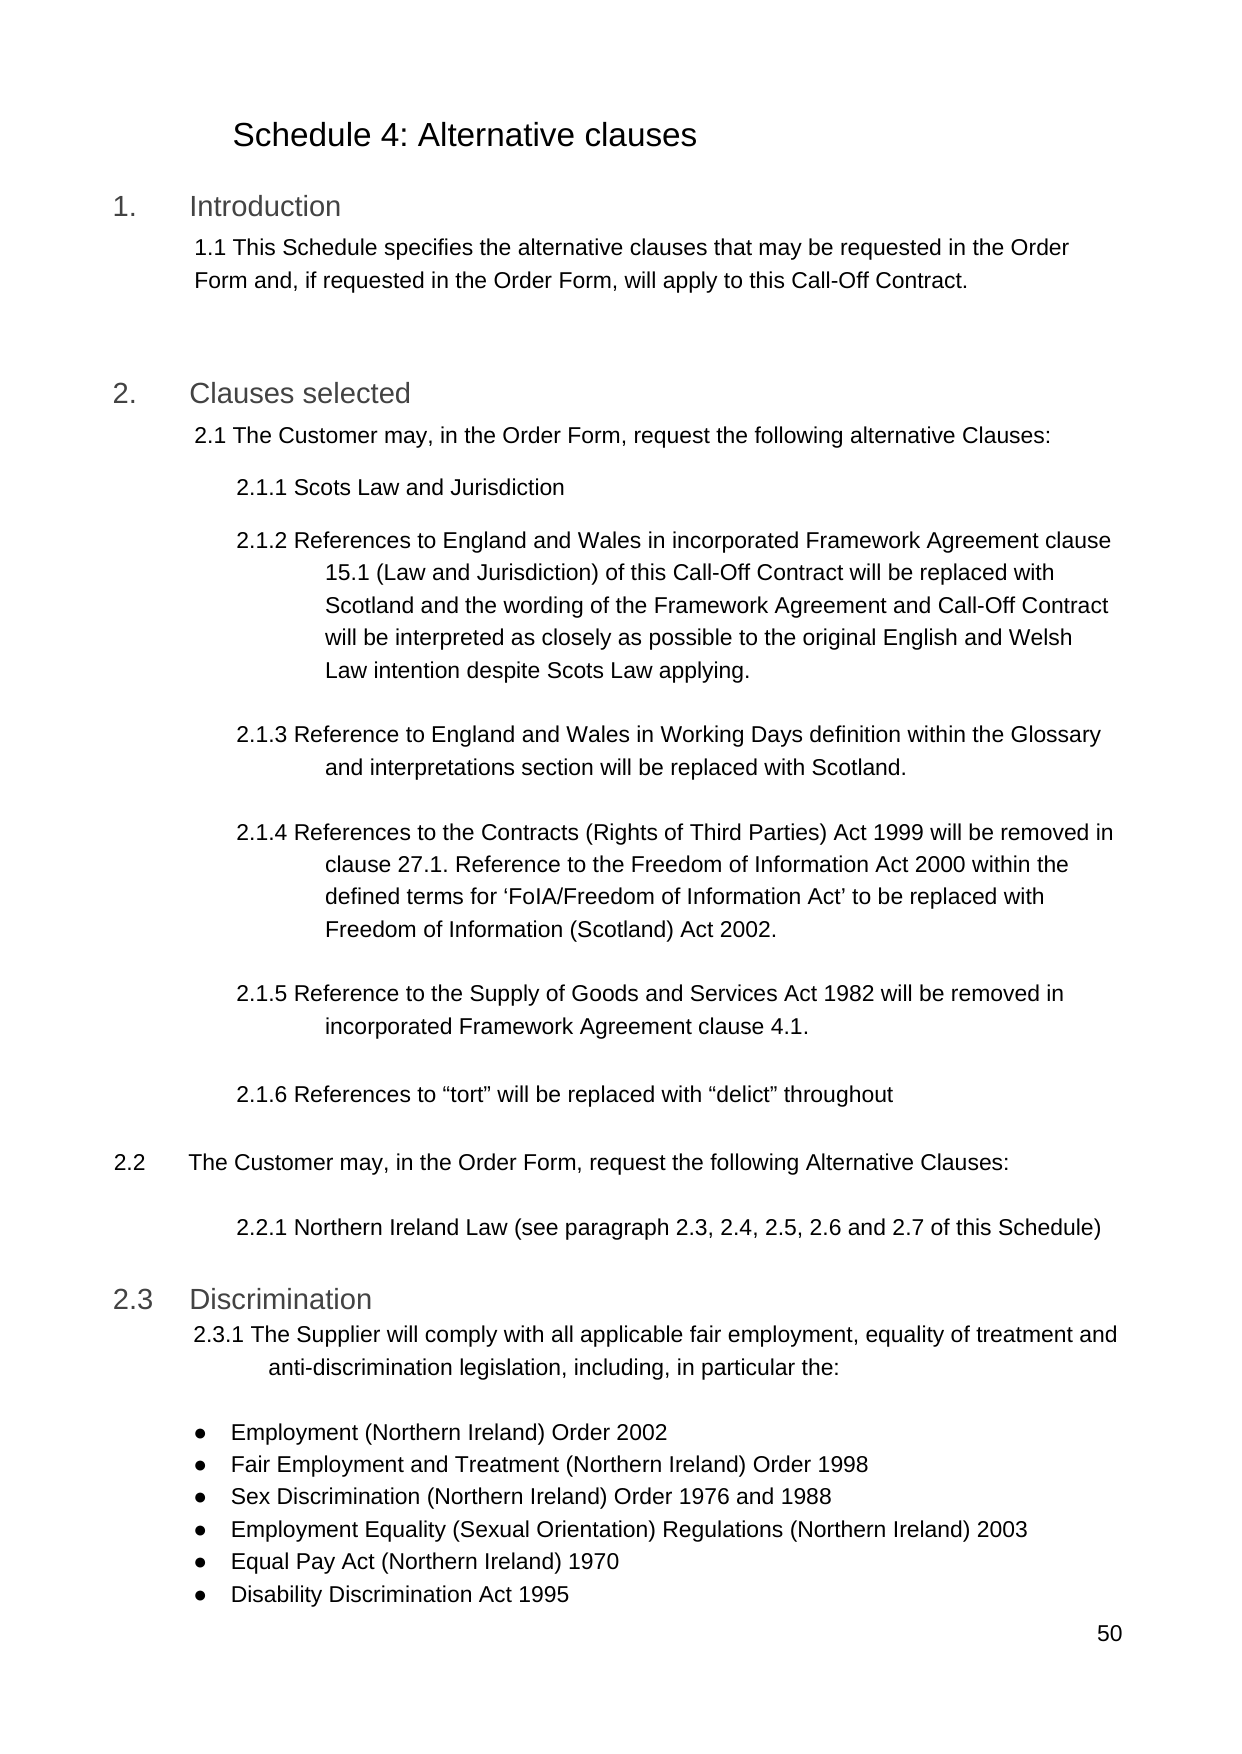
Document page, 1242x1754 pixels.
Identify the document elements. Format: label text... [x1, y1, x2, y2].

text 2.3.1 The Supplier will comply with all applicable fair employment, equality of treatment and anti-discrimination legislation, including, in particular the: [193, 1321, 1121, 1380]
list Disability Discrimination Act 1995 [193, 1581, 1121, 1607]
text 1.1 This Schedule specifies the alternative clauses that may be requested in the Order Form and, if requested in the Order Form, will apply to this Call-Off Contract. [194, 234, 1105, 293]
text 2.2.1 Northern Ireland Law (see paragraph 2.3, 2.4, 2.5, 2.6 and 2.7 of this Schedule) [236, 1214, 1121, 1240]
subtitle Schedule 4: Alternative clauses [116, 116, 1122, 154]
list Sex Discrimination (Northern Ireland) Order 1976 and 1988 [193, 1483, 1121, 1510]
text 2.2 The Customer may, in the Order Form, request the following Alternative Clauses: [0, 1149, 1122, 1175]
text 2.1.6 References to “tort” will be replaced with “delict” throughout [236, 1081, 1121, 1107]
text 2.1.5 Reference to the Supply of Goods and Services Act 1982 will be removed in incorporated Framework Agreement clause 4.1. [236, 980, 1121, 1039]
subtitle 1. Introduction [0, 189, 1122, 222]
text 2.1.2 References to England and Wales in incorporated Framework Agreement clause 15.1 (Law and Jurisdiction) of this Call-Off Contract will be replaced with Scotland and the wording of the Framework Agreement and Call-Off Contract will be interpreted as closely as possible to the original English and Welsh Law intention despite Scots Law applying. [236, 527, 1121, 683]
text 2.1 The Customer may, in the Order Form, request the following alternative Clauses: 2.1.1 Scots Law and Jurisdiction [194, 422, 1105, 501]
list Fair Employment and Treatment (Northern Ireland) Order 1998 [193, 1451, 1121, 1477]
list Equal Pay Act (Northern Ireland) 1970 [193, 1548, 1121, 1574]
subtitle 2.3 Discrimination [0, 1282, 1122, 1315]
text 2.1.3 Reference to England and Wales in Working Days definition within the Glossary and interpretations section will be replaced with Scotland. [236, 721, 1121, 780]
list Employment (Northern Ireland) Order 2002 [193, 1418, 1121, 1445]
list Employment Equality (Sexual Orientation) Regulations (Northern Ireland) 2003 [193, 1516, 1121, 1542]
text 2.1.4 References to the Contracts (Rights of Third Parties) Act 1999 will be removed in clause 27.1. Reference to the Freedom of Information Act 2000 within the defined terms for ‘FoIA/Freedom of Information Act’ to be replaced with Freedom of Information (Scotland) Act 2002. [236, 818, 1121, 942]
subtitle 2. Clauses selected [0, 376, 1122, 410]
